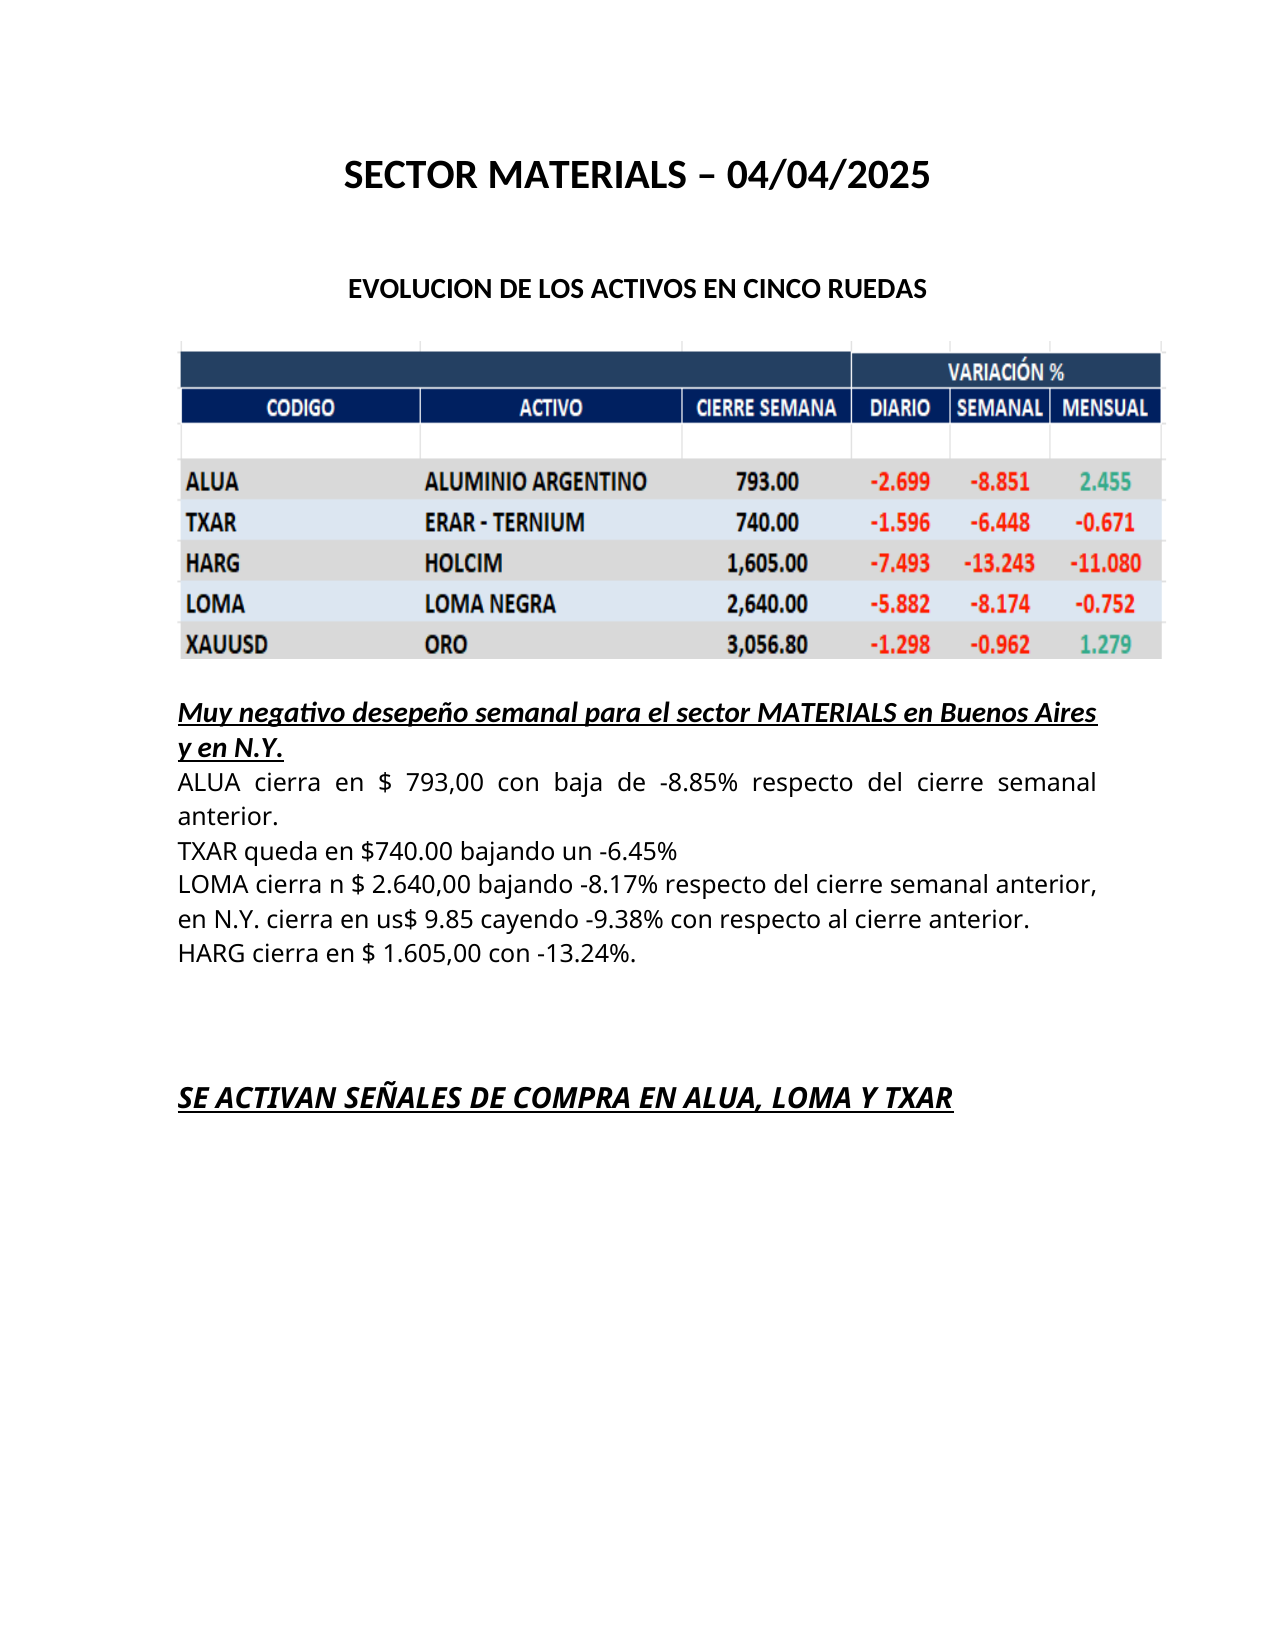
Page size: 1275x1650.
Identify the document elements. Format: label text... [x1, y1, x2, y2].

text EVOLUCION DE LOS ACTIVOS EN CINCO RUEDAS [177, 270, 1098, 305]
text LOMA cierra n $ 2.640,00 bajando -8.17% respecto del cierre semanal anterior, en N.Y. cierra en us$ 9.85 cayendo -9.38% con respecto al cierre anterior. [177, 867, 1098, 935]
text SECTOR MATERIALS – 04/04/2025 [177, 148, 1098, 198]
picture [177, 341, 1167, 659]
text HARG cierra en $ 1.605,00 con -13.24%. [177, 935, 1098, 969]
text ALUA cierra en $ 793,00 con baja de -8.85% respecto del cierre semanal anterior. [177, 765, 1098, 833]
text Muy negativo desepeño semanal para el sector MATERIALS en Buenos Aires y en N.Y. [177, 694, 1098, 724]
text TXAR queda en $740.00 bajando un -6.45% [177, 833, 1098, 867]
text Muy negativo desepeño semanal para el sector MATERIALS en Buenos Aires y en N.Y. [177, 725, 1098, 765]
text SE ACTIVAN SEÑALES DE COMPRA EN ALUA, LOMA Y TXAR [177, 1077, 1098, 1117]
